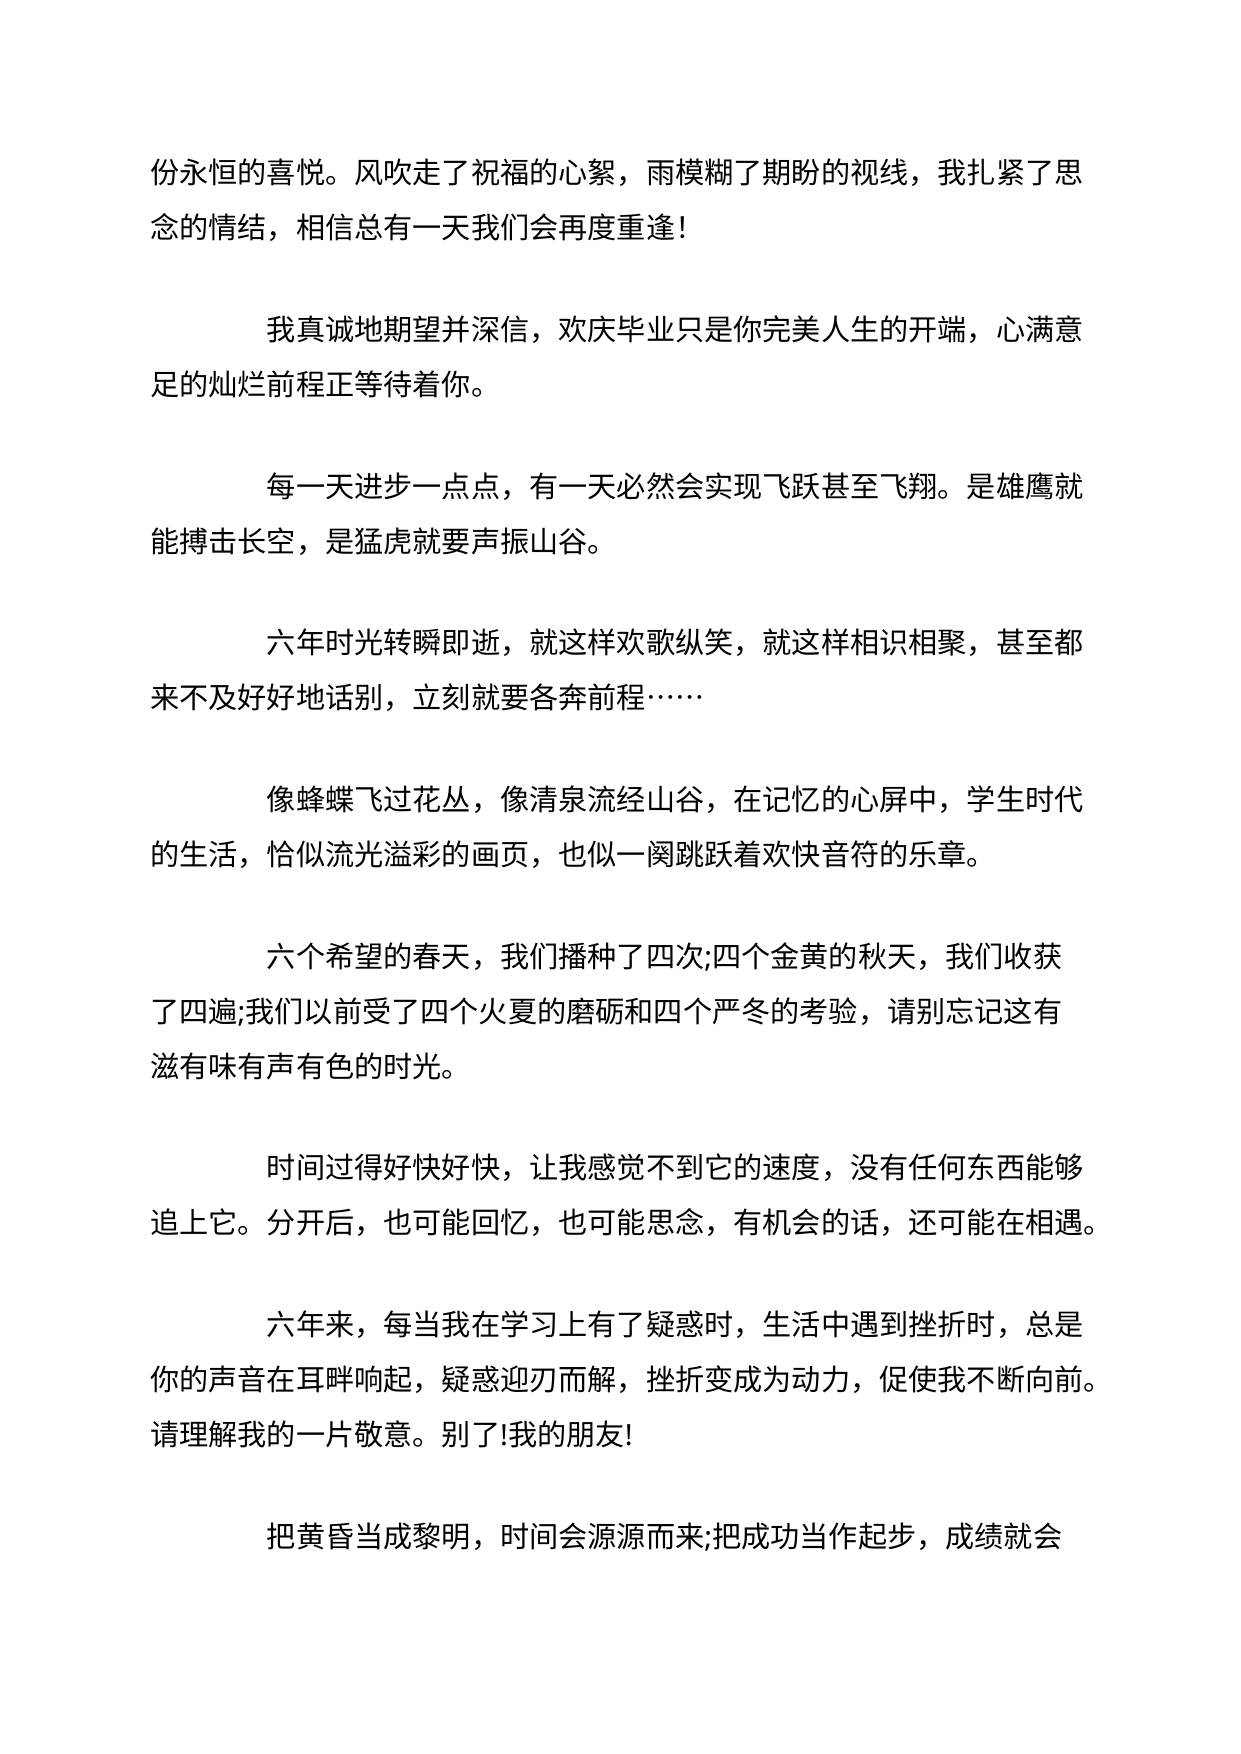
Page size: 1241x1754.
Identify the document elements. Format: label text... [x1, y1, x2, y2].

text 时间过得好快好快，让我感觉不到它的速度，没有任何东西能够追上它。分开后，也可能回忆，也可能思念，有机会的话，还可能在相遇。 [150, 1145, 1090, 1242]
text 我真诚地期望并深信，欢庆毕业只是你完美人生的开端，心满意足的灿烂前程正等待着你。 [150, 307, 1090, 404]
text 六年时光转瞬即逝，就这样欢歌纵笑，就这样相识相聚，甚至都来不及好好地话别，立刻就要各奔前程…… [150, 620, 1090, 717]
text 像蜂蝶飞过花丛，像清泉流经山谷，在记忆的心屏中，学生时代的生活，恰似流光溢彩的画页，也似一阕跳跃着欢快音符的乐章。 [150, 777, 1090, 874]
text 六个希望的春天，我们播种了四次;四个金黄的秋天，我们收获了四遍;我们以前受了四个火夏的磨砺和四个严冬的考验，请别忘记这有滋有味有声有色的时光。 [150, 933, 1090, 1086]
text 六年来，每当我在学习上有了疑惑时，生活中遇到挫折时，总是你的声音在耳畔响起，疑惑迎刃而解，挫折变成为动力，促使我不断向前。请理解我的一片敬意。别了!我的朋友! [150, 1302, 1090, 1454]
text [150, 150, 1090, 247]
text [150, 1513, 1090, 1556]
text 每一天进步一点点，有一天必然会实现飞跃甚至飞翔。是雄鹰就能搏击长空，是猛虎就要声振山谷。 [150, 463, 1090, 561]
